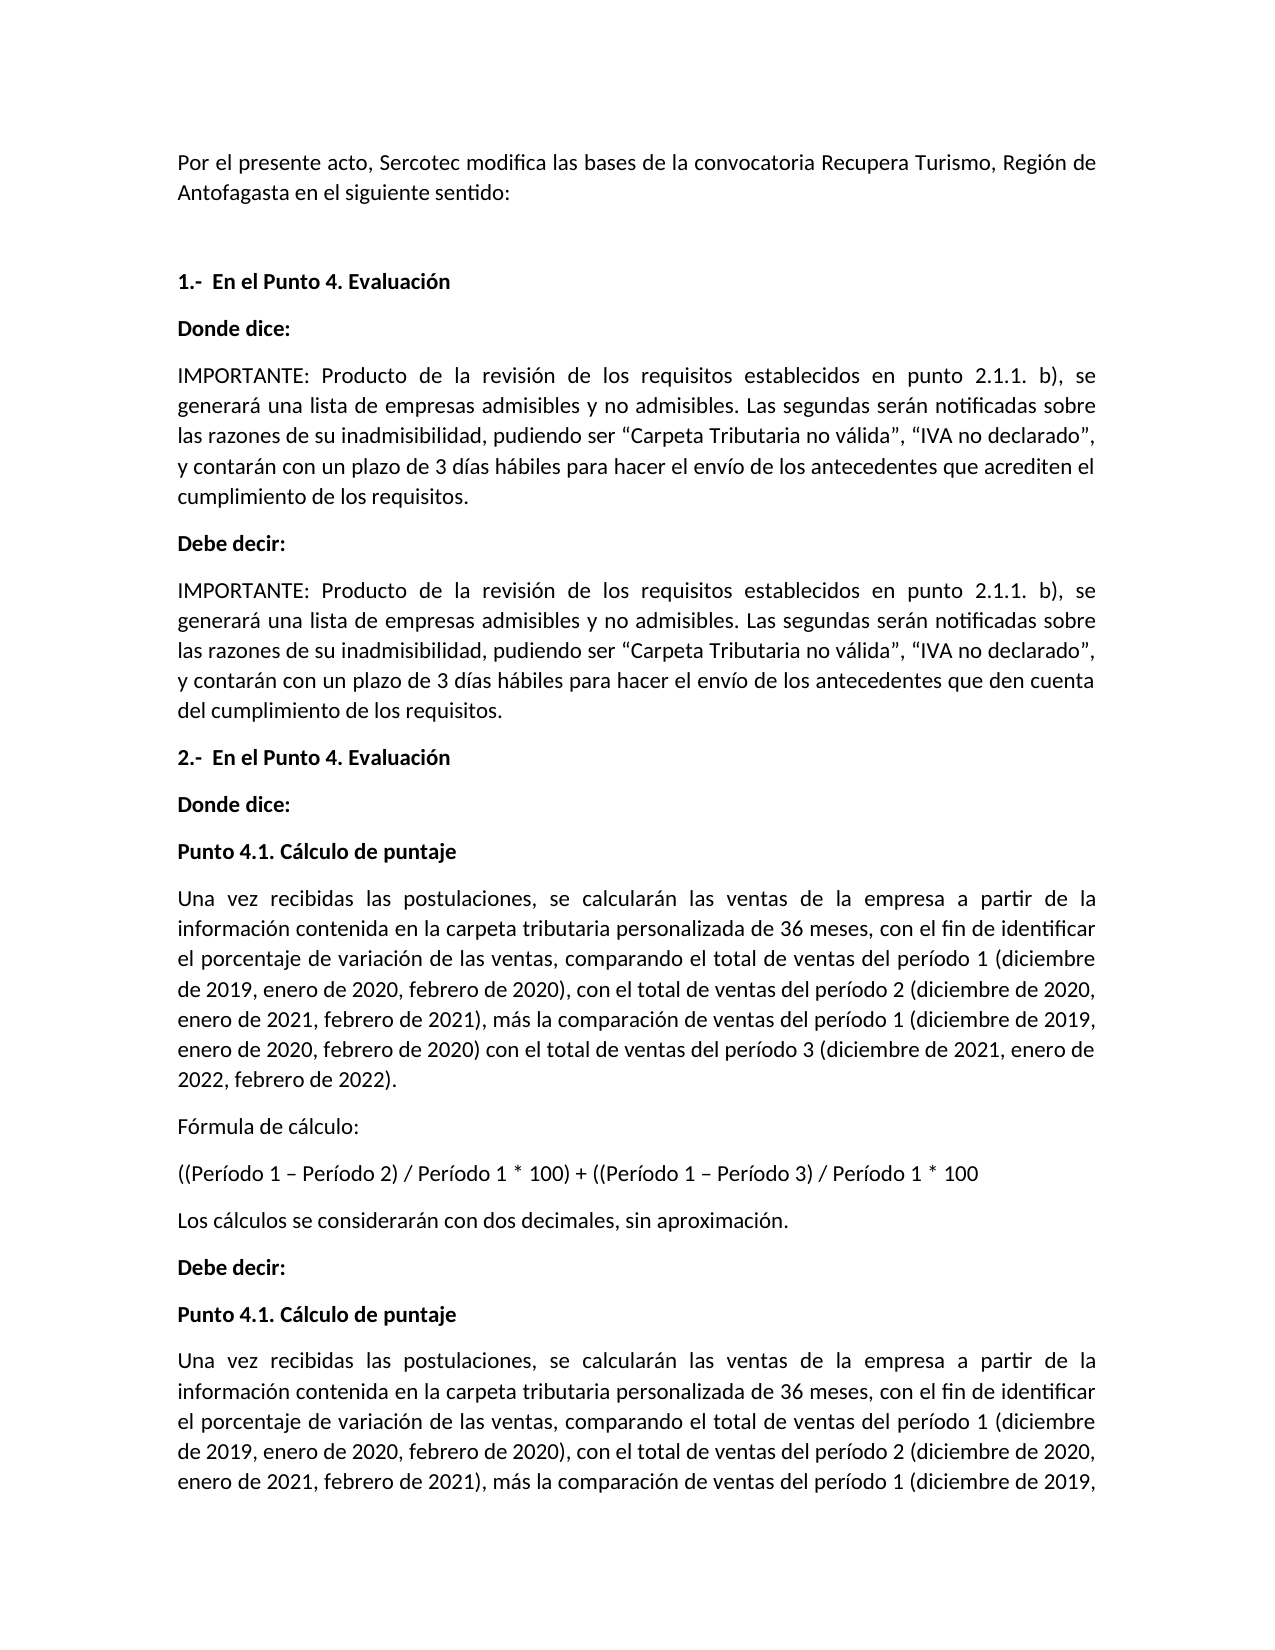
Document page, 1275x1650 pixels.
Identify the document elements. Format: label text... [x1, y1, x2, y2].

subtitle Por el presente acto, Sercotec modifica las bases de la convocatoria Recupera Turismo, Región de Antofagasta en el siguiente sentido: [177, 148, 1098, 206]
text Fórmula de cálculo: [177, 1112, 1098, 1140]
text Punto 4.1. Cálculo de puntaje [177, 1300, 1098, 1328]
text Donde dice: [177, 790, 1098, 818]
text Punto 4.1. Cálculo de puntaje [177, 837, 1098, 865]
text Debe decir: [177, 1253, 1098, 1281]
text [177, 1347, 1098, 1495]
text Debe decir: [177, 529, 1098, 557]
text 2.- En el Punto 4. Evaluación [177, 743, 1098, 771]
text Los cálculos se considerarán con dos decimales, sin aproximación. [177, 1206, 1098, 1234]
text ((Período 1 – Período 2) / Período 1 * 100) + ((Período 1 – Período 3) / Período 1 * 100 [177, 1159, 1098, 1187]
text 1.- En el Punto 4. Evaluación [177, 267, 1098, 295]
text IMPORTANTE: Producto de la revisión de los requisitos establecidos en punto 2.1.1. b), se generará una lista de empresas admisibles y no admisibles. Las segundas serán notificadas sobre las razones de su inadmisibilidad, pudiendo ser “Carpeta Tributaria no válida”, “IVA no declarado”, y contarán con un plazo de 3 días hábiles para hacer el envío de los antecedentes que den cuenta del cumplimiento de los requisitos. [177, 576, 1098, 724]
text IMPORTANTE: Producto de la revisión de los requisitos establecidos en punto 2.1.1. b), se generará una lista de empresas admisibles y no admisibles. Las segundas serán notificadas sobre las razones de su inadmisibilidad, pudiendo ser “Carpeta Tributaria no válida”, “IVA no declarado”, y contarán con un plazo de 3 días hábiles para hacer el envío de los antecedentes que acrediten el cumplimiento de los requisitos. [177, 361, 1098, 510]
text Donde dice: [177, 314, 1098, 342]
